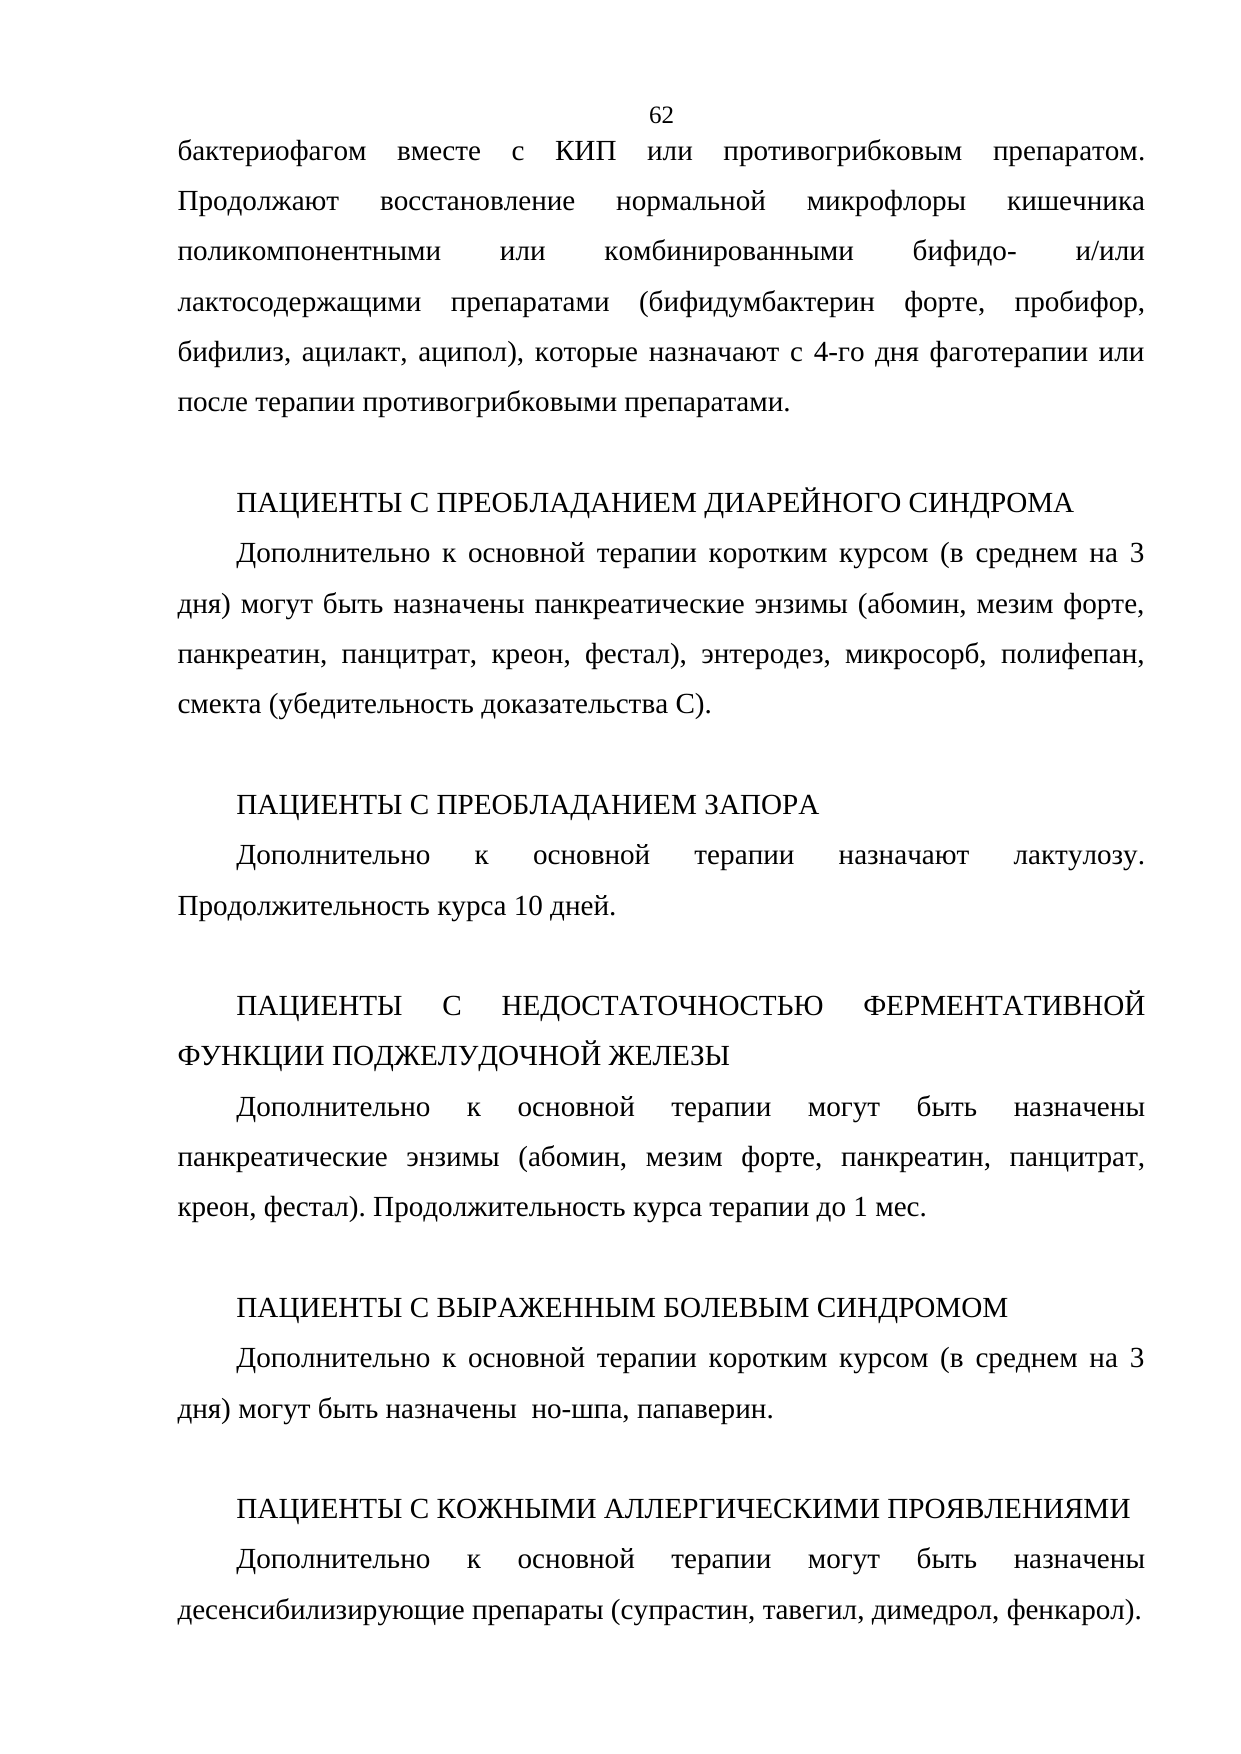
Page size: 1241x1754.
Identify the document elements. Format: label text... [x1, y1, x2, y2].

text Дополнительно к основной терапии коротким курсом (в среднем на 3 дня) могут быть назначены но-шпа, папаверин. [177, 1340, 1146, 1424]
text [177, 133, 1146, 418]
text ПАЦИЕНТЫ С ПРЕОБЛАДАНИЕМ ЗАПОРА [177, 787, 1146, 821]
text Дополнительно к основной терапии коротким курсом (в среднем на 3 дня) могут быть назначены панкреатические энзимы (абомин, мезим форте, панкреатин, панцитрат, креон, фестал), энтеродез, микросорб, полифепан, смекта (убедительность доказательства С). [177, 535, 1146, 720]
text Дополнительно к основной терапии могут быть назначены панкреатические энзимы (абомин, мезим форте, панкреатин, панцитрат, креон, фестал). Продолжительность курса терапии до 1 мес. [177, 1089, 1146, 1223]
text ПАЦИЕНТЫ С ВЫРАЖЕННЫМ БОЛЕВЫМ СИНДРОМОМ [177, 1290, 1146, 1324]
text ПАЦИЕНТЫ С НЕДОСТАТОЧНОСТЬЮ ФЕРМЕНТАТИВНОЙ ФУНКЦИИ ПОДЖЕЛУДОЧНОЙ ЖЕЛЕЗЫ [177, 988, 1146, 1072]
text Дополнительно к основной терапии назначают лактулозу. Продолжительность курса 10 дней. [177, 837, 1146, 921]
text Дополнительно к основной терапии могут быть назначены десенсибилизирующие препараты (супрастин, тавегил, димедрол, фенкарол). [177, 1542, 1146, 1626]
text ПАЦИЕНТЫ С КОЖНЫМИ АЛЛЕРГИЧЕСКИМИ ПРОЯВЛЕНИЯМИ [177, 1491, 1146, 1525]
text ПАЦИЕНТЫ С ПРЕОБЛАДАНИЕМ ДИАРЕЙНОГО СИНДРОМА [177, 485, 1146, 519]
